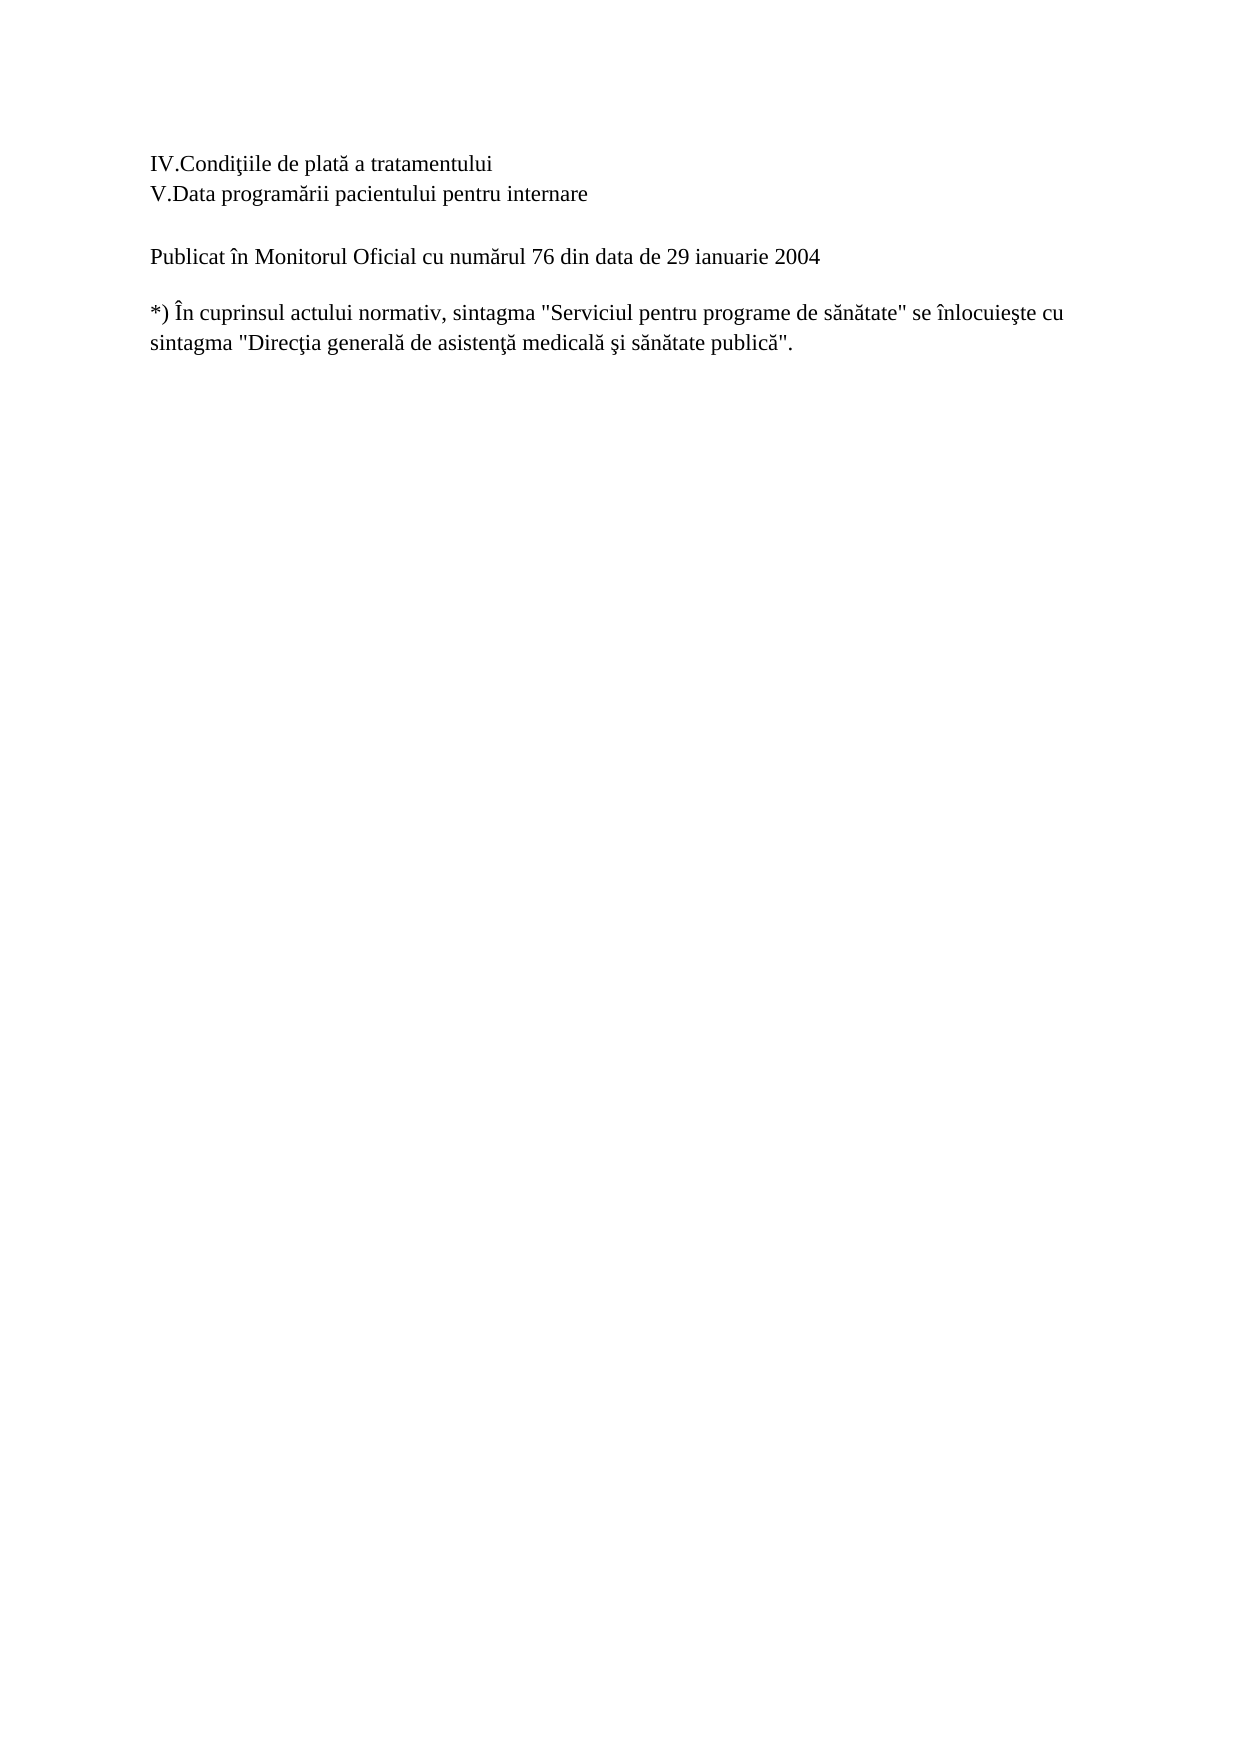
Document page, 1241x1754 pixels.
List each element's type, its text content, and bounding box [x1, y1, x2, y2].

text *) În cuprinsul actului normativ, sintagma "Serviciul pentru programe de sănătate" se înlocuieşte cu sintagma "Direcţia generală de asistenţă medicală şi sănătate publică". [150, 298, 1090, 385]
text V.Data programării pacientului pentru internare [150, 180, 1090, 237]
text Publicat în Monitorul Oficial cu numărul 76 din data de 29 ianuarie 2004 [150, 243, 1090, 270]
text IV.Condiţiile de plată a tratamentului [150, 150, 1090, 176]
